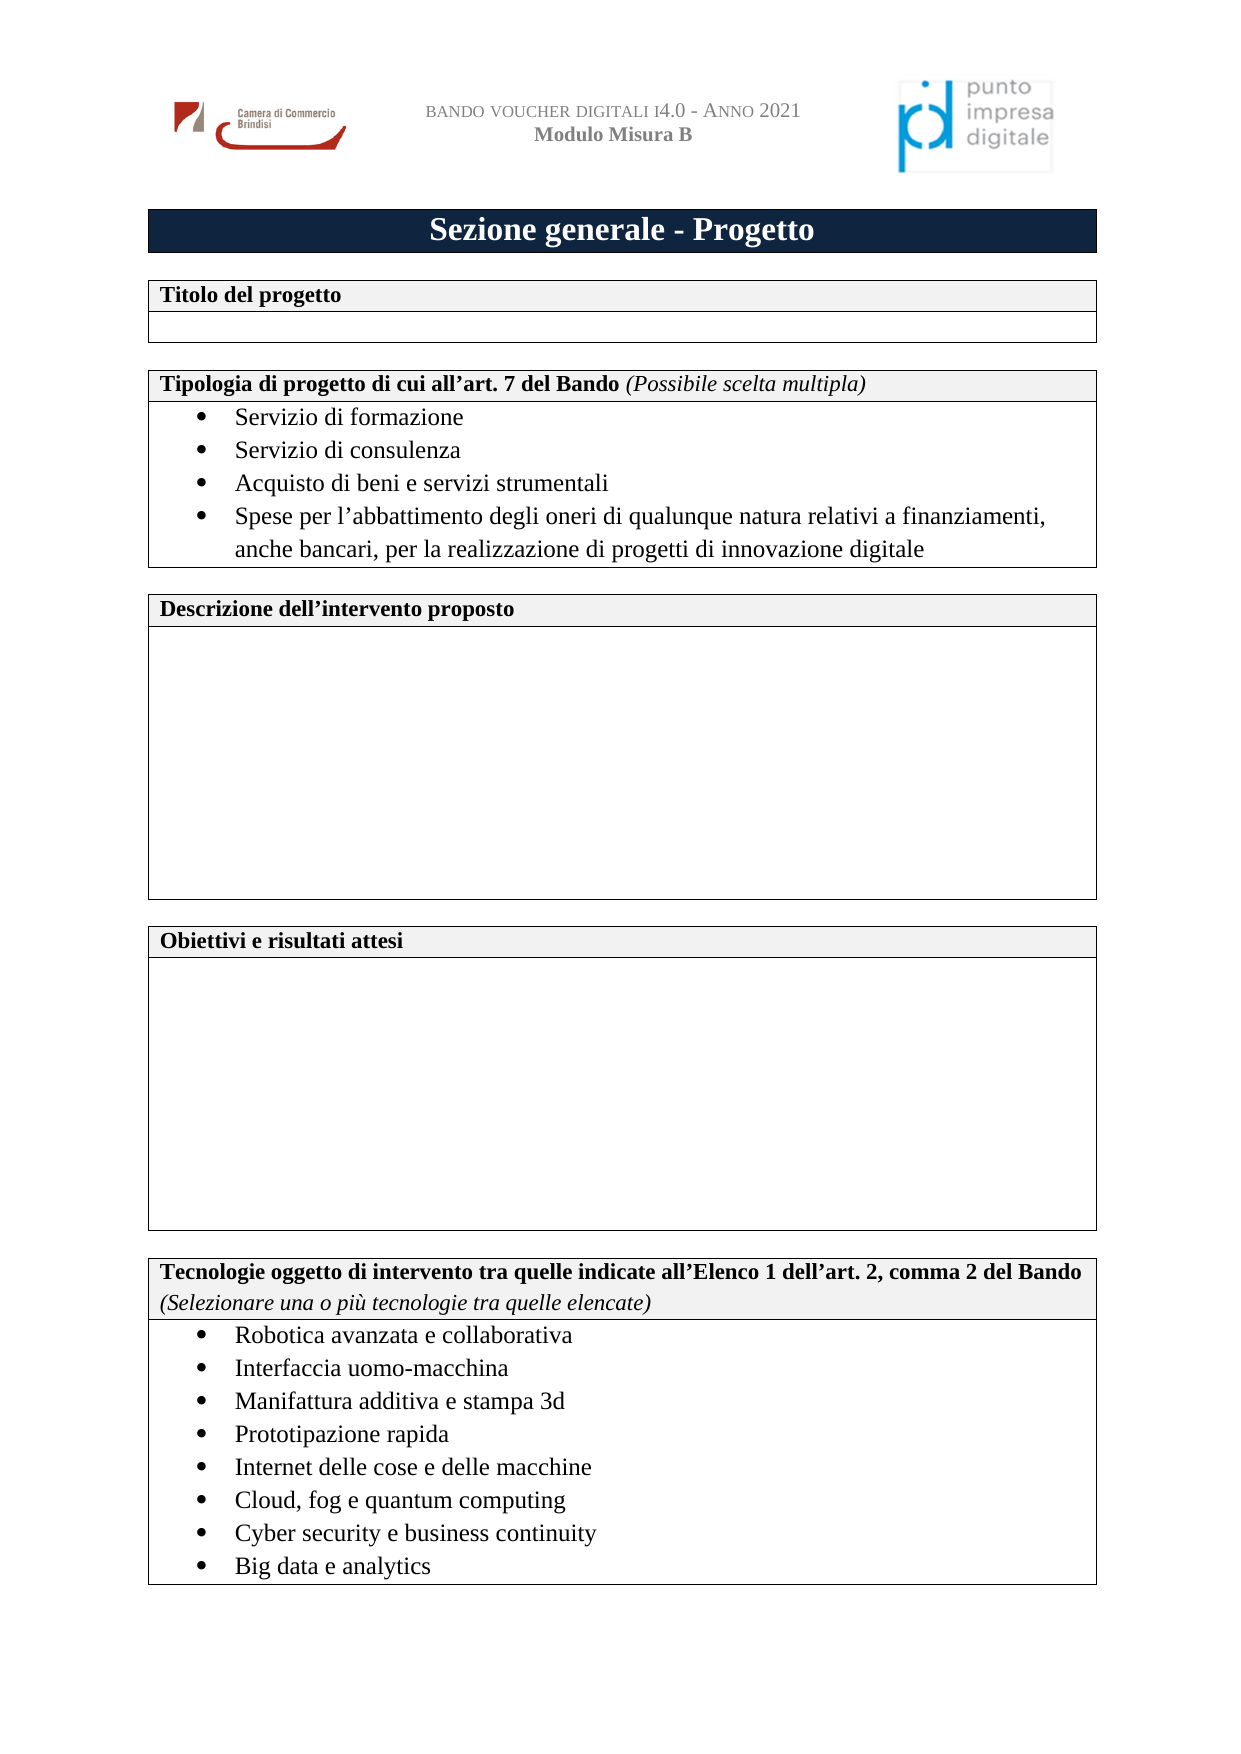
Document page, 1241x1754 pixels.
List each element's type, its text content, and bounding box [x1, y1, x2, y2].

table_header Descrizione dell’intervento proposto [149, 595, 1096, 626]
table_header Obiettivi e risultati attesi [149, 927, 1096, 957]
table_cell [149, 958, 1096, 1230]
table_header Sezione generale - Progetto [149, 210, 1096, 252]
table_header Tecnologie oggetto di intervento tra quelle indicate all’Elenco 1 dell’art. 2, comma 2 del Bando (Selezionare una o più tecnologie tra quelle elencate) [149, 1259, 1096, 1319]
table_cell Servizio di formazione Servizio di consulenza Acquisto di beni e servizi strumentali Spese per l’abbattimento degli oneri di qualunque natura relativi a finanziamenti, anche bancari, per la realizzazione di progetti di innovazione digitale [149, 402, 1096, 567]
picture [170, 97, 351, 154]
table_header Tipologia di progetto di cui all’art. 7 del Bando (Possibile scelta multipla) [149, 371, 1096, 401]
table_cell [149, 627, 1096, 898]
picture [891, 73, 1060, 180]
table_cell [149, 312, 1096, 342]
table_header Titolo del progetto [149, 281, 1096, 311]
